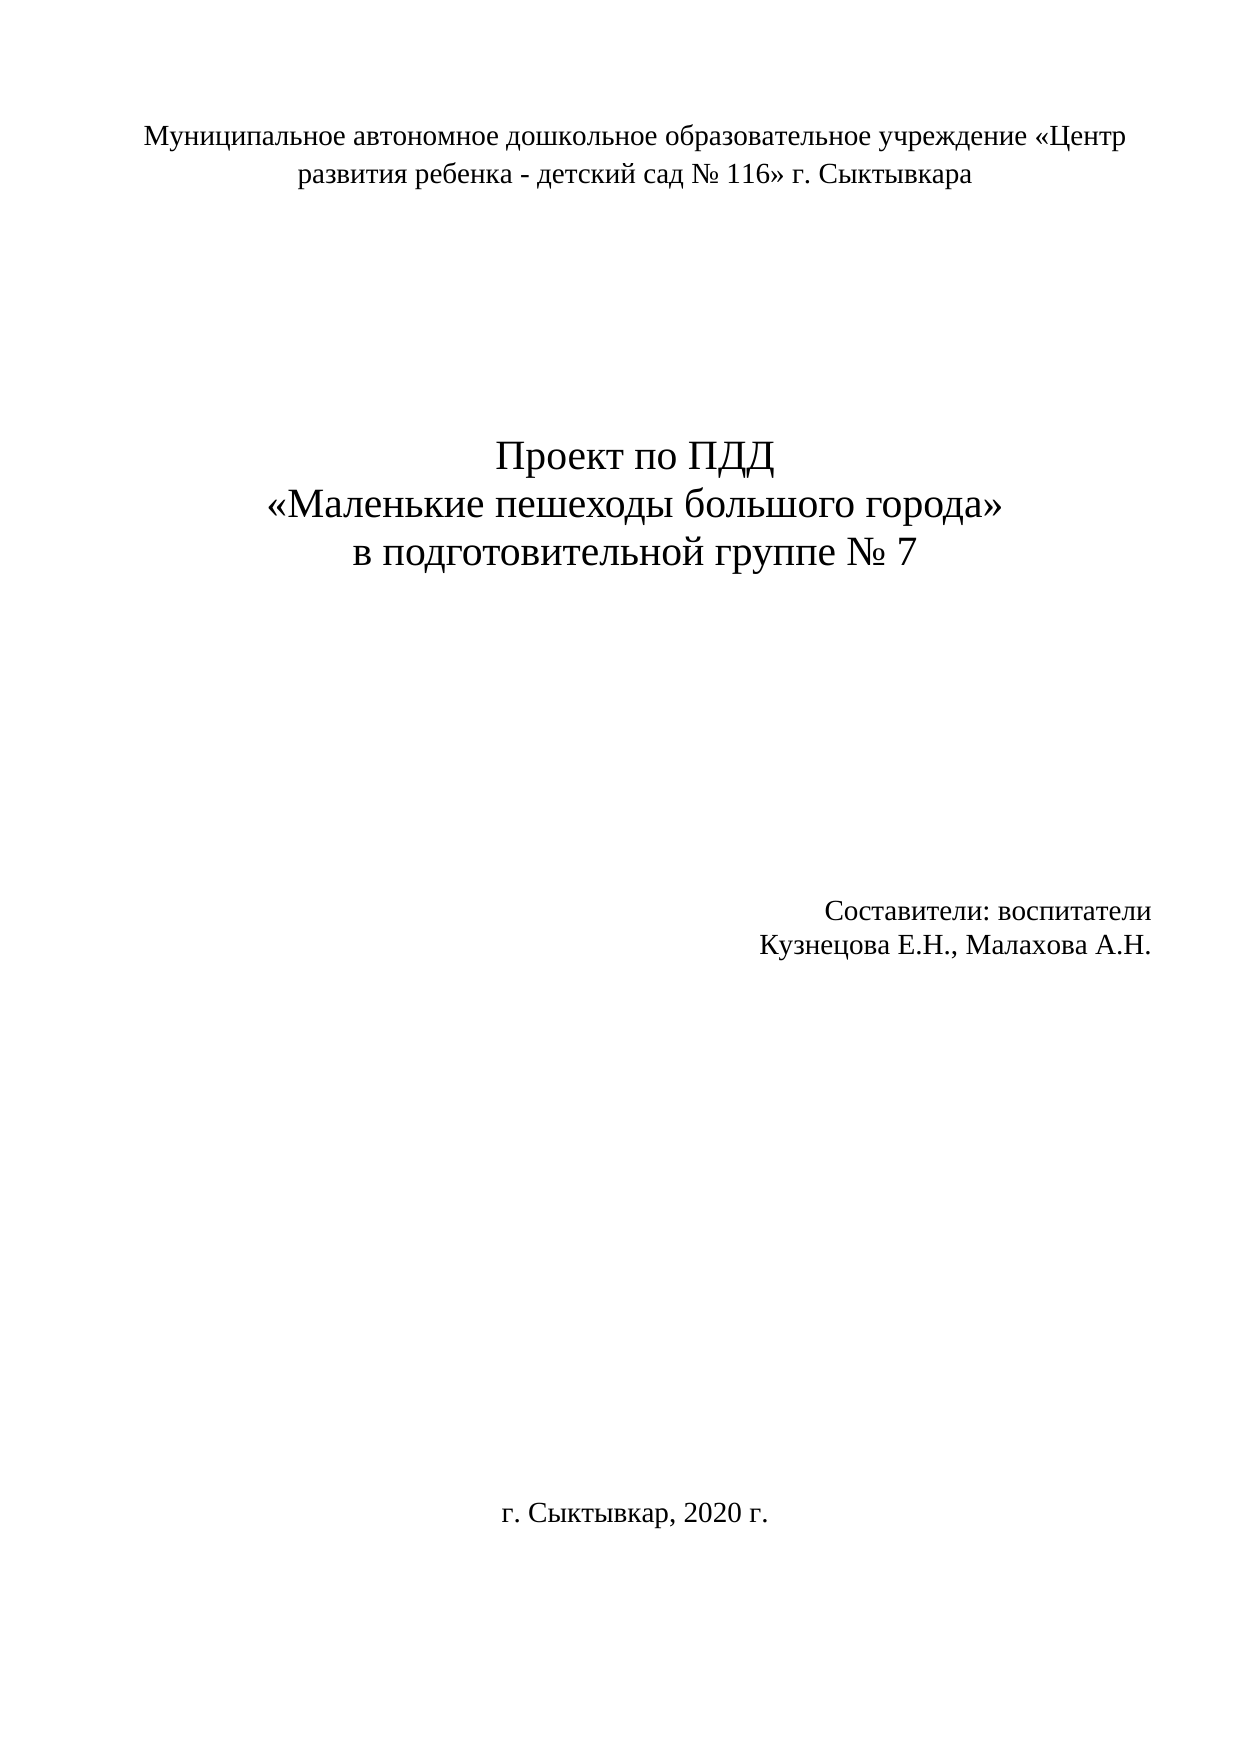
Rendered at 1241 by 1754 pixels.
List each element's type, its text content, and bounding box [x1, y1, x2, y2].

text Муниципальное автономное дошкольное образовательное учреждение «Центр развития ребенка - детский сад № 116» г. Сыктывкара [118, 118, 1152, 190]
text Проект по ПДД [118, 431, 1152, 478]
text Составители: воспитатели [118, 893, 1152, 927]
text в подготовительной группе № 7 [118, 526, 1152, 574]
text «Маленькие пешеходы большого города» [118, 478, 1152, 526]
text Кузнецова Е.Н., Малахова А.Н. [118, 927, 1152, 960]
text г. Сыктывкар, 2020 г. [118, 1495, 1152, 1528]
